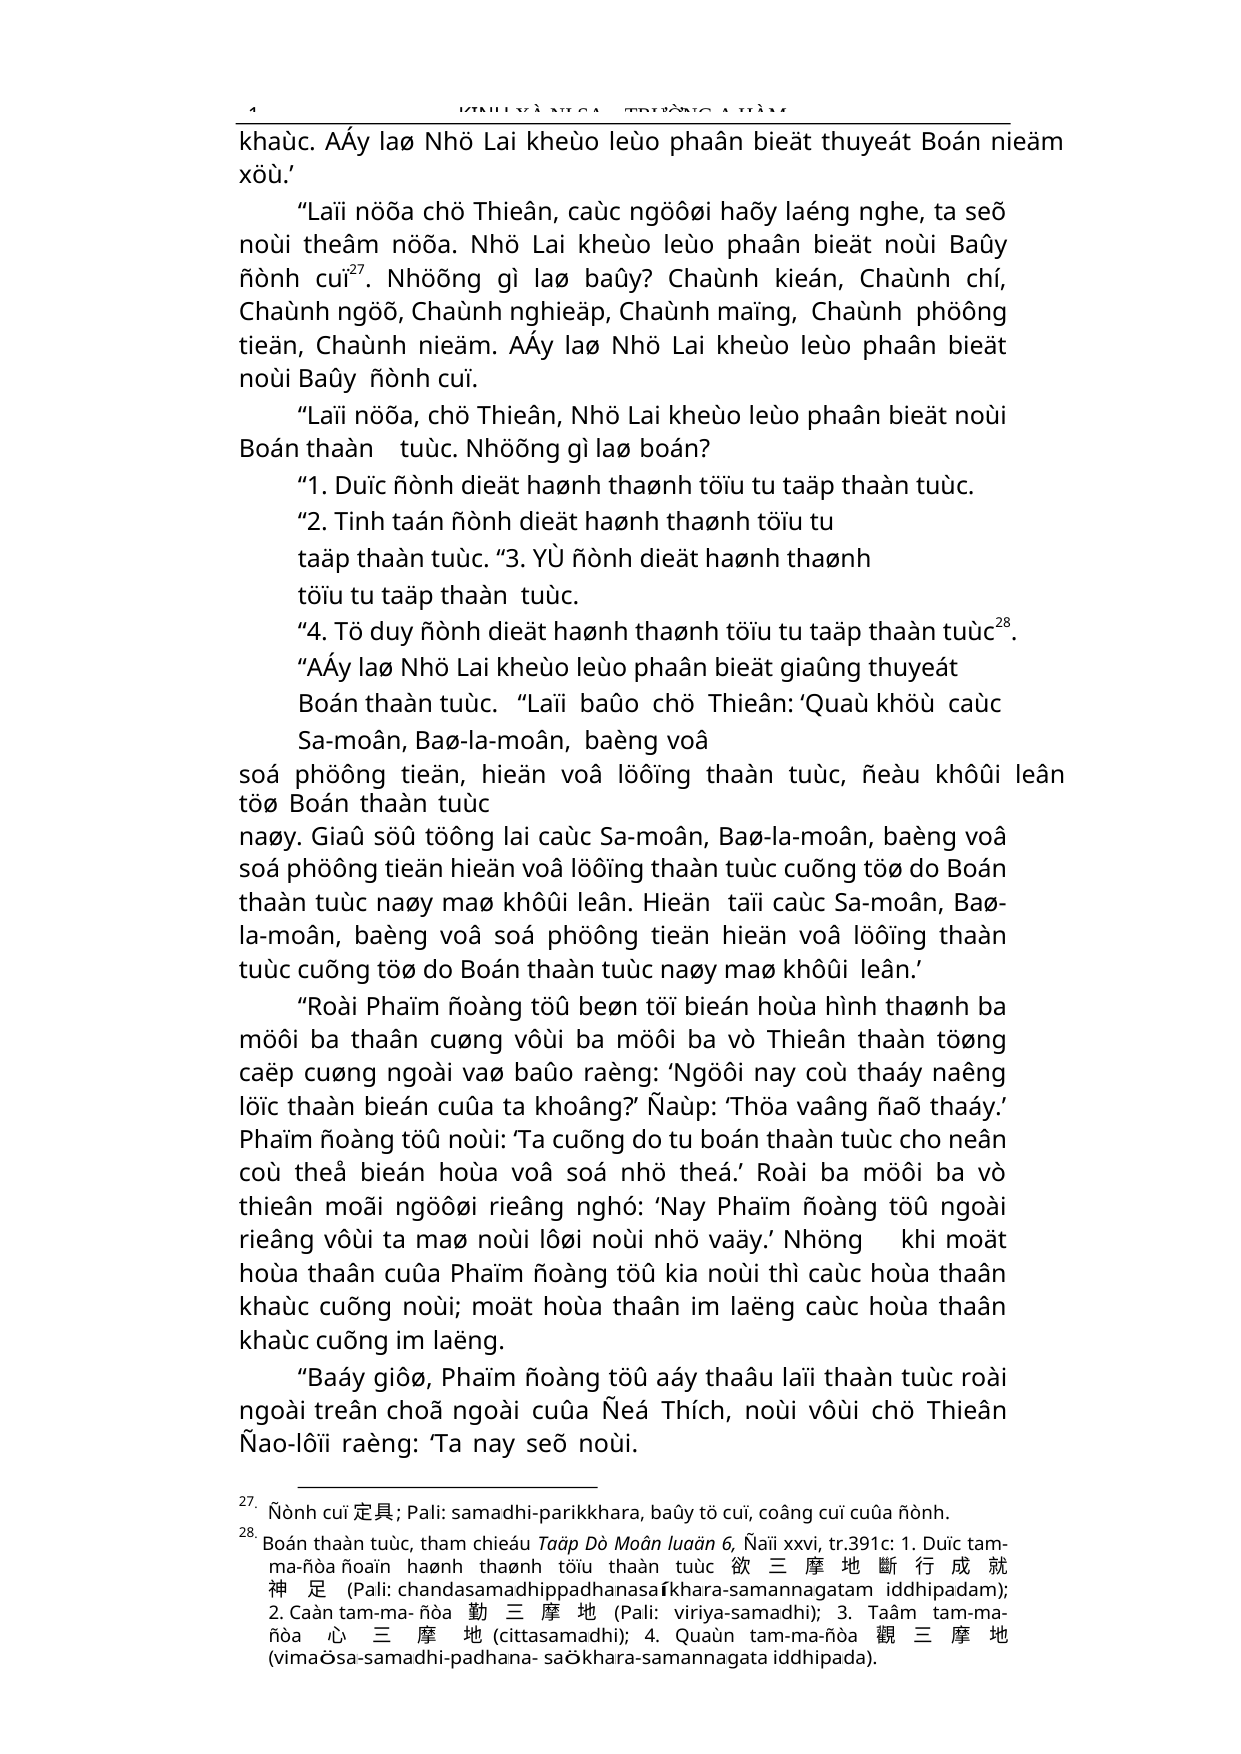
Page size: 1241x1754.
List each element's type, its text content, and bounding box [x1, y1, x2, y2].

text “1. Duïc ñònh dieät haønh thaønh töïu tu taäp thaàn tuùc. [298, 467, 1065, 502]
text “Laïi nöõa chö Thieân, caùc ngöôøi haõy laéng nghe, ta seõ noùi theâm nöõa. Nhö Lai kheùo leùo phaân bieät noùi Baûy ñònh cuï27. Nhöõng gì laø baûy? Chaùnh kieán, Chaùnh chí, Chaùnh ngöõ, Chaùnh nghieäp, Chaùnh maïng, Chaùnh phöông tieän, Chaùnh nieäm. AÁy laø Nhö Lai kheùo leùo phaân bieät noùi Baûy ñònh cuï. [239, 194, 1008, 395]
text soá phöông tieän, hieän voâ löôïng thaàn tuùc, ñeàu khôûi leân töø Boán thaàn tuùc [239, 760, 1065, 818]
text naøy. Giaû söû töông lai caùc Sa-moân, Baø-la-moân, baèng voâ soá phöông tieän hieän voâ löôïng thaàn tuùc cuõng töø do Boán thaàn tuùc naøy maø khôûi leân. Hieän taïi caùc Sa-moân, Baø-la-moân, baèng voâ soá phöông tieän hieän voâ löôïng thaàn tuùc cuõng töø do Boán thaàn tuùc naøy maø khôûi leân.’ [239, 818, 1008, 986]
text khaùc. AÁy laø Nhö Lai kheùo leùo phaân bieät thuyeát Boán nieäm xöù.’ [239, 123, 1065, 191]
text 28. Boán thaàn tuùc, tham chieáu Taäp Dò Moân luaän 6, Ñaïi xxvi, tr.391c: 1. Duïc tam-ma-ñòa ñoaïn haønh thaønh töïu thaàn tuùc 欲 三 摩 地 斷 行 成 就 神 足 (Paøli: chandasamaødhippadhaønasaíkhaøra-samannaøgatam iddhipaødam); 2. Caàn tam-ma- ñòa 勤 三 摩 地 (Paøli: viriya-samaødhi); 3. Taâm tam-ma-ñòa 心 三 摩 地 (cittasamaødhi); 4. Quaùn tam-ma-ñòa 觀 三 摩 地 (vimaösaø-samaødhi-padhaøna- saökhaøra-samannaøgata iddhipaøda). [239, 1528, 1009, 1670]
text “Baáy giôø, Phaïm ñoàng töû aáy thaâu laïi thaàn tuùc roài ngoài treân choã ngoài cuûa Ñeá Thích, noùi vôùi chö Thieân Ñao-lôïi raèng: ‘Ta nay seõ noùi. [239, 1360, 1007, 1460]
text 27. Ñònh cuï 定具; Paøli: samaødhi-parikkhara, baûy tö cuï, coâng cuï cuûa ñònh. [239, 1492, 1065, 1526]
text “Laïi nöõa, chö Thieân, Nhö Lai kheùo leùo phaân bieät noùi Boán thaàn tuùc. Nhöõng gì laø boán? [239, 398, 1008, 465]
text “2. Tinh taán ñònh dieät haønh thaønh töïu tu taäp thaàn tuùc. “3. YÙ ñònh dieät haønh thaønh töïu tu taäp thaàn tuùc. [298, 504, 875, 611]
text “AÁy laø Nhö Lai kheùo leùo phaân bieät giaûng thuyeát Boán thaàn tuùc. “Laïi baûo chö Thieân: ‘Quaù khöù caùc Sa-moân, Baø-la-moân, baèng voâ [298, 649, 1008, 757]
text “4. Tö duy ñònh dieät haønh thaønh töïu tu taäp thaàn tuùc28. [298, 614, 1065, 647]
text “Roài Phaïm ñoàng töû beøn töï bieán hoùa hình thaønh ba möôi ba thaân cuøng vôùi ba möôi ba vò Thieân thaàn töøng caëp cuøng ngoài vaø baûo raèng: ‘Ngöôi nay coù thaáy naêng löïc thaàn bieán cuûa ta khoâng?’ Ñaùp: ‘Thöa vaâng ñaõ thaáy.’ Phaïm ñoàng töû noùi: ‘Ta cuõng do tu boán thaàn tuùc cho neân coù theå bieán hoùa voâ soá nhö theá.’ Roài ba möôi ba vò thieân moãi ngöôøi rieâng nghó: ‘Nay Phaïm ñoàng töû ngoài rieâng vôùi ta maø noùi lôøi noùi nhö vaäy.’ Nhöng khi moät hoùa thaân cuûa Phaïm ñoàng töû kia noùi thì caùc hoùa thaân khaùc cuõng noùi; moät hoùa thaân im laëng caùc hoùa thaân khaùc cuõng im laëng. [239, 989, 1008, 1356]
